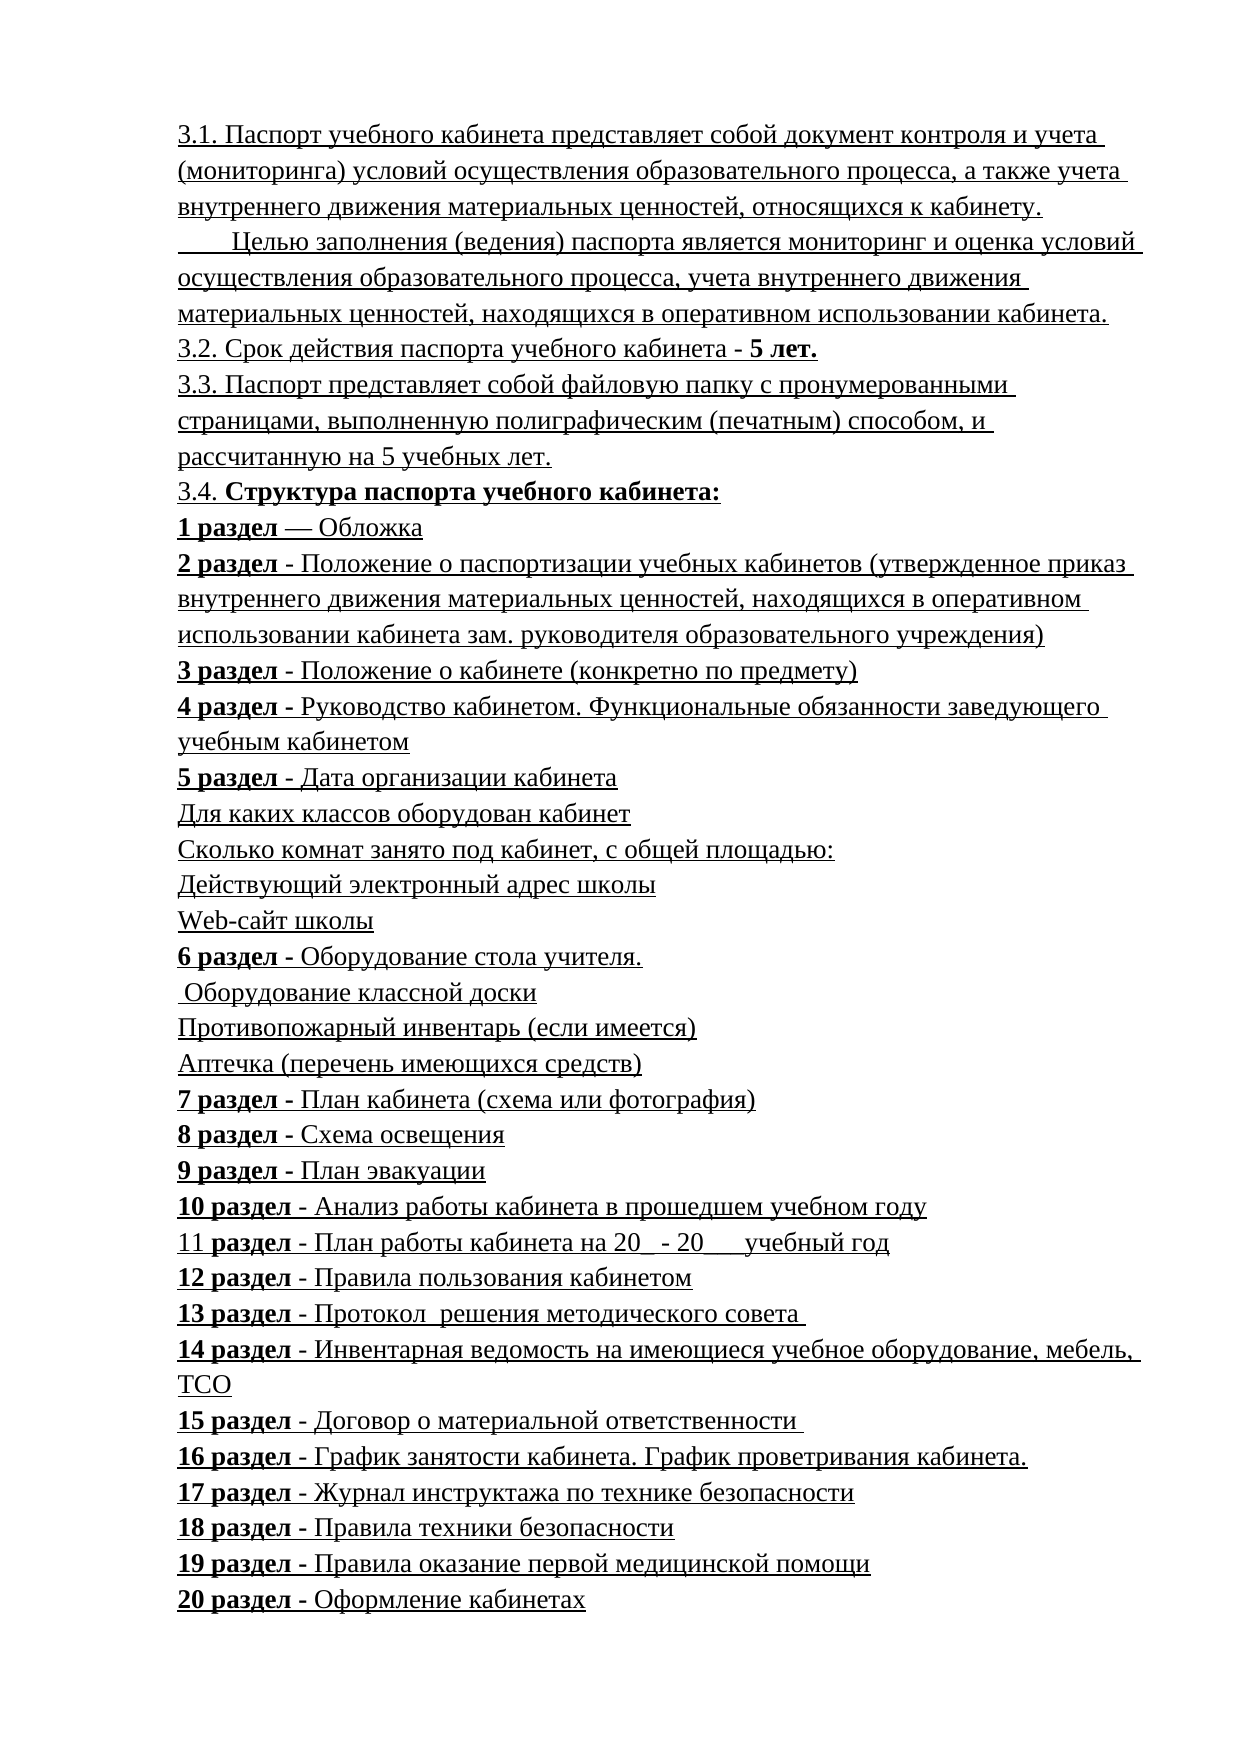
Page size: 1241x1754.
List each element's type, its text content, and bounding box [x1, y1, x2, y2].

text 1 раздел — Обложка [177, 511, 1152, 542]
text 19 раздел - Правила оказание первой медицинской помощи [177, 1547, 1152, 1578]
text Целью заполнения (ведения) паспорта является мониторинг и оценка условий осуществления образовательного процесса, учета внутреннего движения материальных ценностей, находящихся в оперативном использовании кабинета. [177, 225, 1152, 328]
text 16 раздел - График занятости кабинета. График проветривания кабинета. [177, 1440, 1152, 1471]
text 20 раздел - Оформление кабинетах [177, 1583, 1152, 1614]
text Аптечка (перечень имеющихся средств) [177, 1047, 1152, 1078]
text 3.3. Паспорт представляет собой файловую папку с пронумерованными страницами, выполненную полиграфическим (печатным) способом, и рассчитанную на 5 учебных лет. [177, 368, 1152, 471]
text 14 раздел - Инвентарная ведомость на имеющиеся учебное оборудование, мебель, ТСО [177, 1333, 1152, 1400]
text 6 раздел - Оборудование стола учителя. [177, 940, 1152, 971]
text 5 раздел - Дата организации кабинета [177, 761, 1152, 792]
text 13 раздел - Протокол решения методического совета [177, 1297, 1152, 1328]
text 9 раздел - План эвакуации [177, 1154, 1152, 1185]
text 15 раздел - Договор о материальной ответственности [177, 1404, 1152, 1436]
text 10 раздел - Анализ работы кабинета в прошедшем учебном году [177, 1190, 1152, 1221]
text 3 раздел - Положение о кабинете (конкретно по предмету) [177, 654, 1152, 685]
text 7 раздел - План кабинета (схема или фотография) [177, 1083, 1152, 1114]
text 18 раздел - Правила техники безопасности [177, 1512, 1152, 1543]
text 3.1. Паспорт учебного кабинета представляет собой документ контроля и учета (мониторинга) условий осуществления образовательного процесса, а также учета внутреннего движения материальных ценностей, относящихся к кабинету. [177, 118, 1152, 221]
text 12 раздел - Правила пользования кабинетом [177, 1261, 1152, 1293]
text 8 раздел - Схема освещения [177, 1118, 1152, 1150]
text Действующий электронный адрес школы [177, 868, 1152, 899]
text 11 раздел - План работы кабинета на 20_ - 20___учебный год [177, 1226, 1152, 1257]
text Оборудование классной доски [177, 976, 1152, 1007]
text 3.4. Структура паспорта учебного кабинета: [177, 475, 1152, 507]
text 2 раздел - Положение о паспортизации учебных кабинетов (утвержденное приказ внутреннего движения материальных ценностей, находящихся в оперативном использовании кабинета зам. руководителя образовательного учреждения) [177, 547, 1152, 649]
text 3.2. Срок действия паспорта учебного кабинета - 5 лет. [177, 332, 1152, 364]
text Для каких классов оборудован кабинет [177, 797, 1152, 828]
text Противопожарный инвентарь (если имеется) [177, 1011, 1152, 1042]
text 4 раздел - Руководство кабинетом. Функциональные обязанности заведующего учебным кабинетом [177, 690, 1152, 757]
text Сколько комнат занято под кабинет, с общей площадью: [177, 833, 1152, 864]
text 17 раздел - Журнал инструктажа по технике безопасности [177, 1476, 1152, 1507]
text Web-сайт школы [177, 904, 1152, 935]
